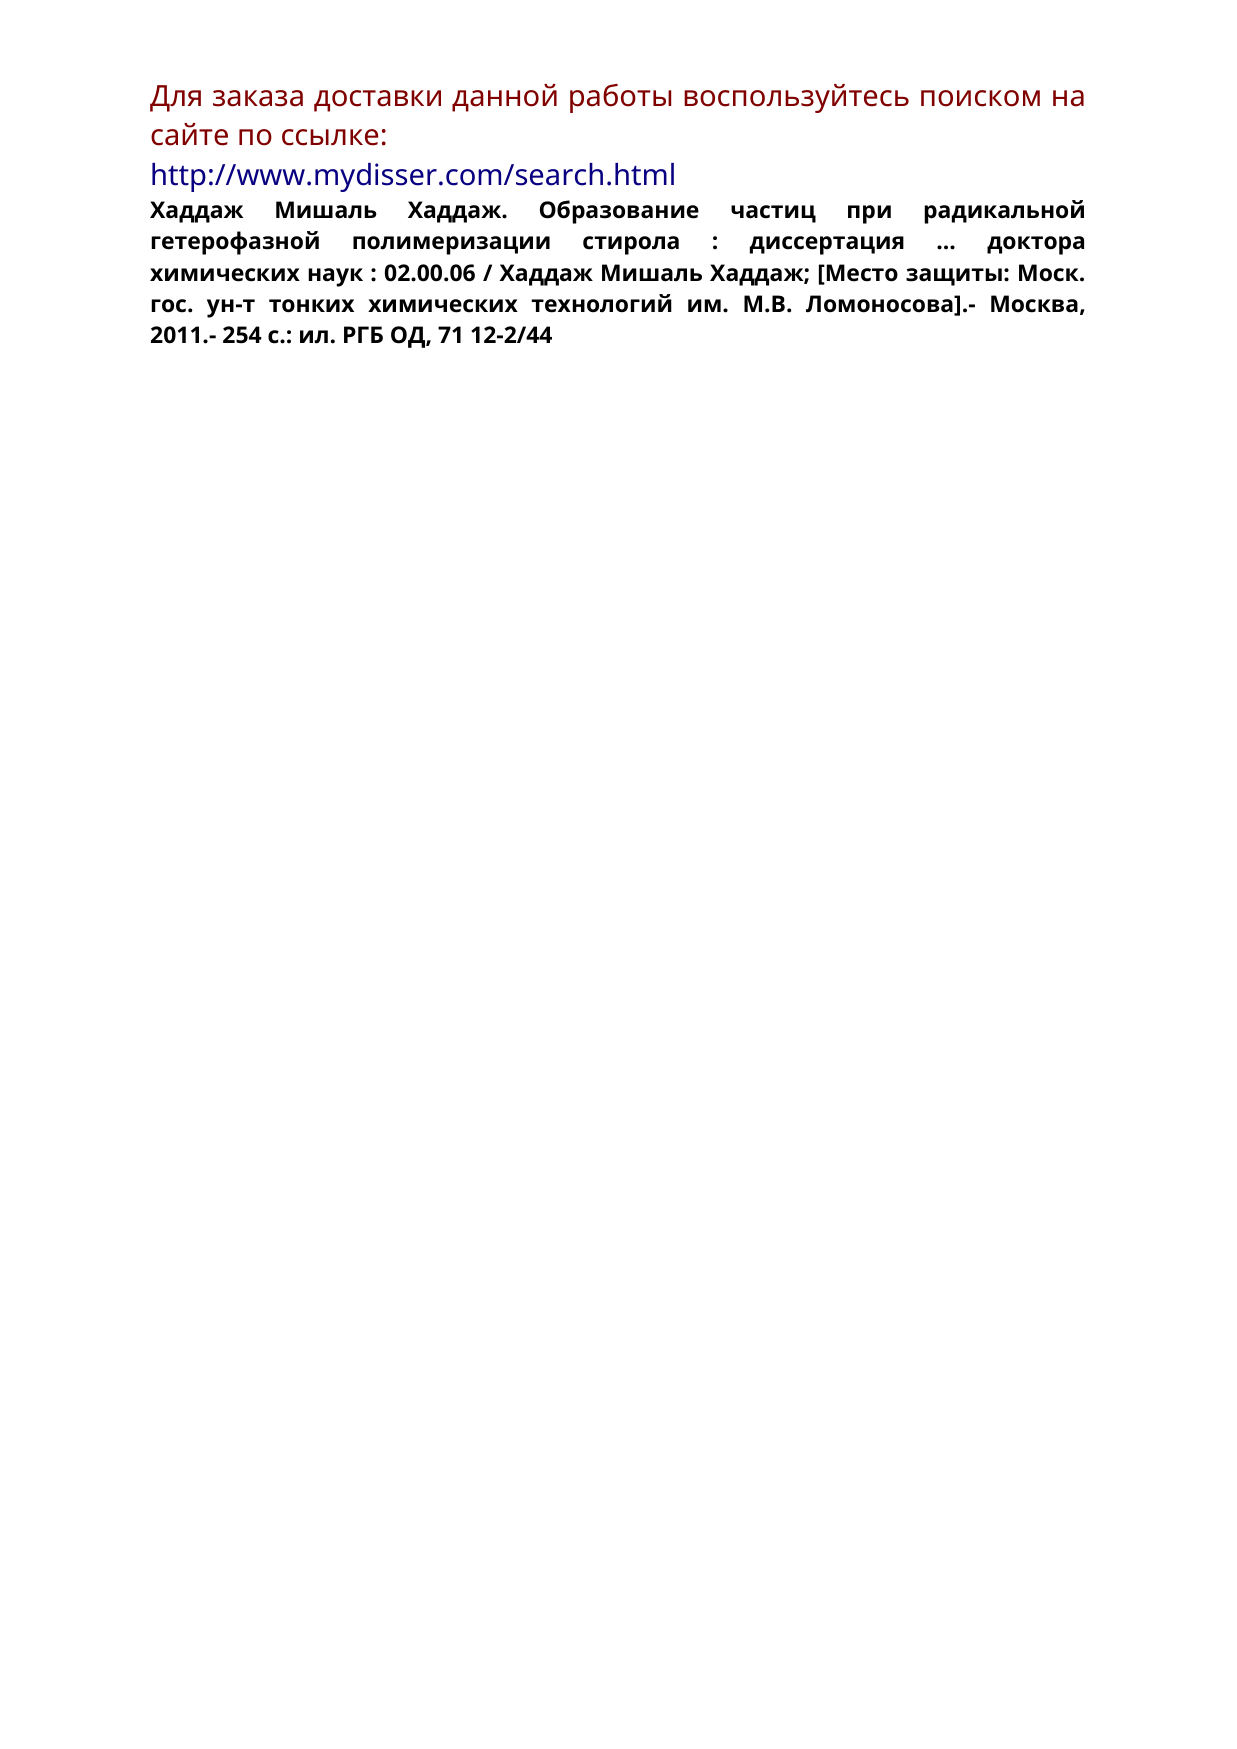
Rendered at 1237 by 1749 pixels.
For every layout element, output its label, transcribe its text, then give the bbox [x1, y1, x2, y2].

text Хаддаж Мишаль Хаддаж. Образование частиц при радикальной гетерофазной полимеризации стирола : диссертация ... доктора химических наук : 02.00.06 / Хаддаж Мишаль Хаддаж; [Место защиты: Моск. гос. ун-т тонких химических технологий им. М.В. Ломоносова].- Москва, 2011.- 254 с.: ил. РГБ ОД, 71 12-2/44 [150, 194, 1086, 350]
